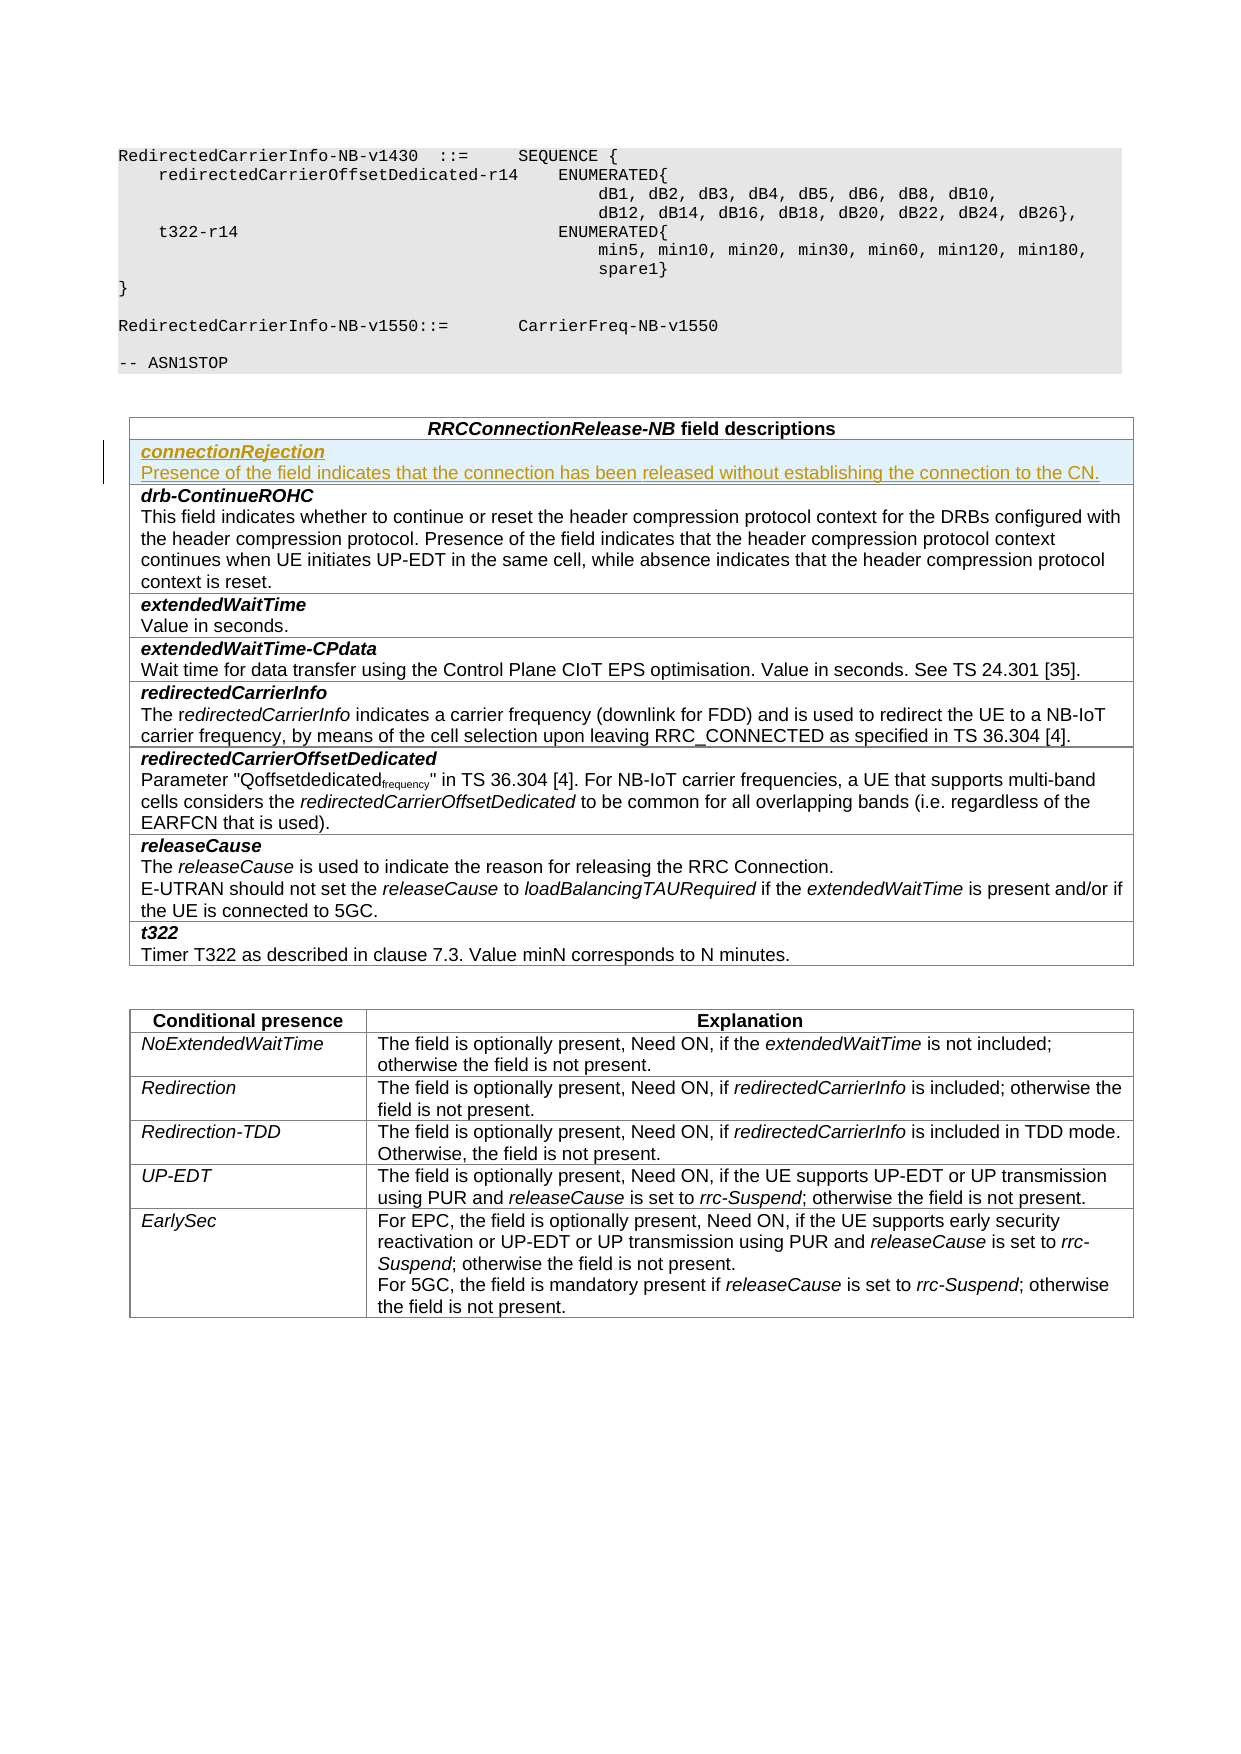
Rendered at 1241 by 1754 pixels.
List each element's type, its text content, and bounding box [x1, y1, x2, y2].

table_cell The field is optionally present, Need ON, if redirectedCarrierInfo is included; otherwise the field is not present. [367, 1077, 1133, 1120]
table_cell The field is optionally present, Need ON, if the extendedWaitTime is not included; otherwise the field is not present. [367, 1033, 1133, 1076]
table_cell For EPC, the field is optionally present, Need ON, if the UE supports early security reactivation or UP-EDT or UP transmission using PUR and releaseCause is set to rrc-Suspend; otherwise the field is not present. For 5GC, the field is mandatory present if releaseCause is set to rrc-Suspend; otherwise the field is not present. [367, 1209, 1133, 1317]
table_cell EarlySec [131, 1209, 366, 1317]
text redirectedCarrierOffsetDedicated-r14 ENUMERATED{ [118, 167, 1122, 185]
text spare1} [118, 261, 1122, 280]
table_cell t322 Timer T322 as described in clause 7.3. Value minN corresponds to N minutes. [130, 922, 1133, 965]
text } [118, 280, 1122, 298]
table_cell The field is optionally present, Need ON, if the UE supports UP-EDT or UP transmission using PUR and releaseCause is set to rrc-Suspend; otherwise the field is not present. [367, 1165, 1133, 1208]
table_cell drb-ContinueROHC This field indicates whether to continue or reset the header compression protocol context for the DRBs configured with the header compression protocol. Presence of the field indicates that the header compression protocol context continues when UE initiates UP-EDT in the same cell, while absence indicates that the header compression protocol context is reset. [130, 485, 1133, 592]
text min5, min10, min20, min30, min60, min120, min180, [118, 242, 1122, 261]
text dB12, dB14, dB16, dB18, dB20, dB22, dB24, dB26}, [118, 204, 1122, 223]
table_header RRCConnectionRelease-NB field descriptions [130, 418, 1133, 439]
text t322-r14 ENUMERATED{ [118, 223, 1122, 242]
text dB1, dB2, dB3, dB4, dB5, dB6, dB8, dB10, [118, 185, 1122, 204]
table_cell NoExtendedWaitTime [131, 1033, 366, 1076]
table_cell extendedWaitTime Value in seconds. [130, 594, 1133, 637]
table_cell The field is optionally present, Need ON, if redirectedCarrierInfo is included in TDD mode. Otherwise, the field is not present. [367, 1121, 1133, 1164]
table_cell extendedWaitTime-CPdata Wait time for data transfer using the Control Plane CIoT EPS optimisation. Value in seconds. See TS 24.301 [35]. [130, 638, 1133, 681]
table_cell Redirection [131, 1077, 366, 1120]
text -- ASN1STOP [118, 355, 1122, 374]
table_cell redirectedCarrierOffsetDedicated Parameter "Qoffsetdedicatedfrequency" in TS 36.304 [4]. For NB-IoT carrier frequencies, a UE that supports multi-band cells considers the redirectedCarrierOffsetDedicated to be common for all overlapping bands (i.e. regardless of the EARFCN that is used). [130, 748, 1133, 834]
table_cell Redirection-TDD [131, 1121, 366, 1164]
table_cell releaseCause The releaseCause is used to indicate the reason for releasing the RRC Connection. E-UTRAN should not set the releaseCause to loadBalancingTAURequired if the extendedWaitTime is present and/or if the UE is connected to 5GC. [130, 835, 1133, 921]
table_header Explanation [367, 1010, 1133, 1032]
table_cell UP-EDT [131, 1165, 366, 1208]
text RedirectedCarrierInfo-NB-v1430 ::= SEQUENCE { [118, 148, 1122, 167]
text RedirectedCarrierInfo-NB-v1550::= CarrierFreq-NB-v1550 [118, 317, 1122, 336]
table_cell redirectedCarrierInfo The redirectedCarrierInfo indicates a carrier frequency (downlink for FDD) and is used to redirect the UE to a NB-IoT carrier frequency, by means of the cell selection upon leaving RRC_CONNECTED as specified in TS 36.304 [4]. [130, 682, 1133, 746]
table_header Conditional presence [131, 1010, 366, 1032]
